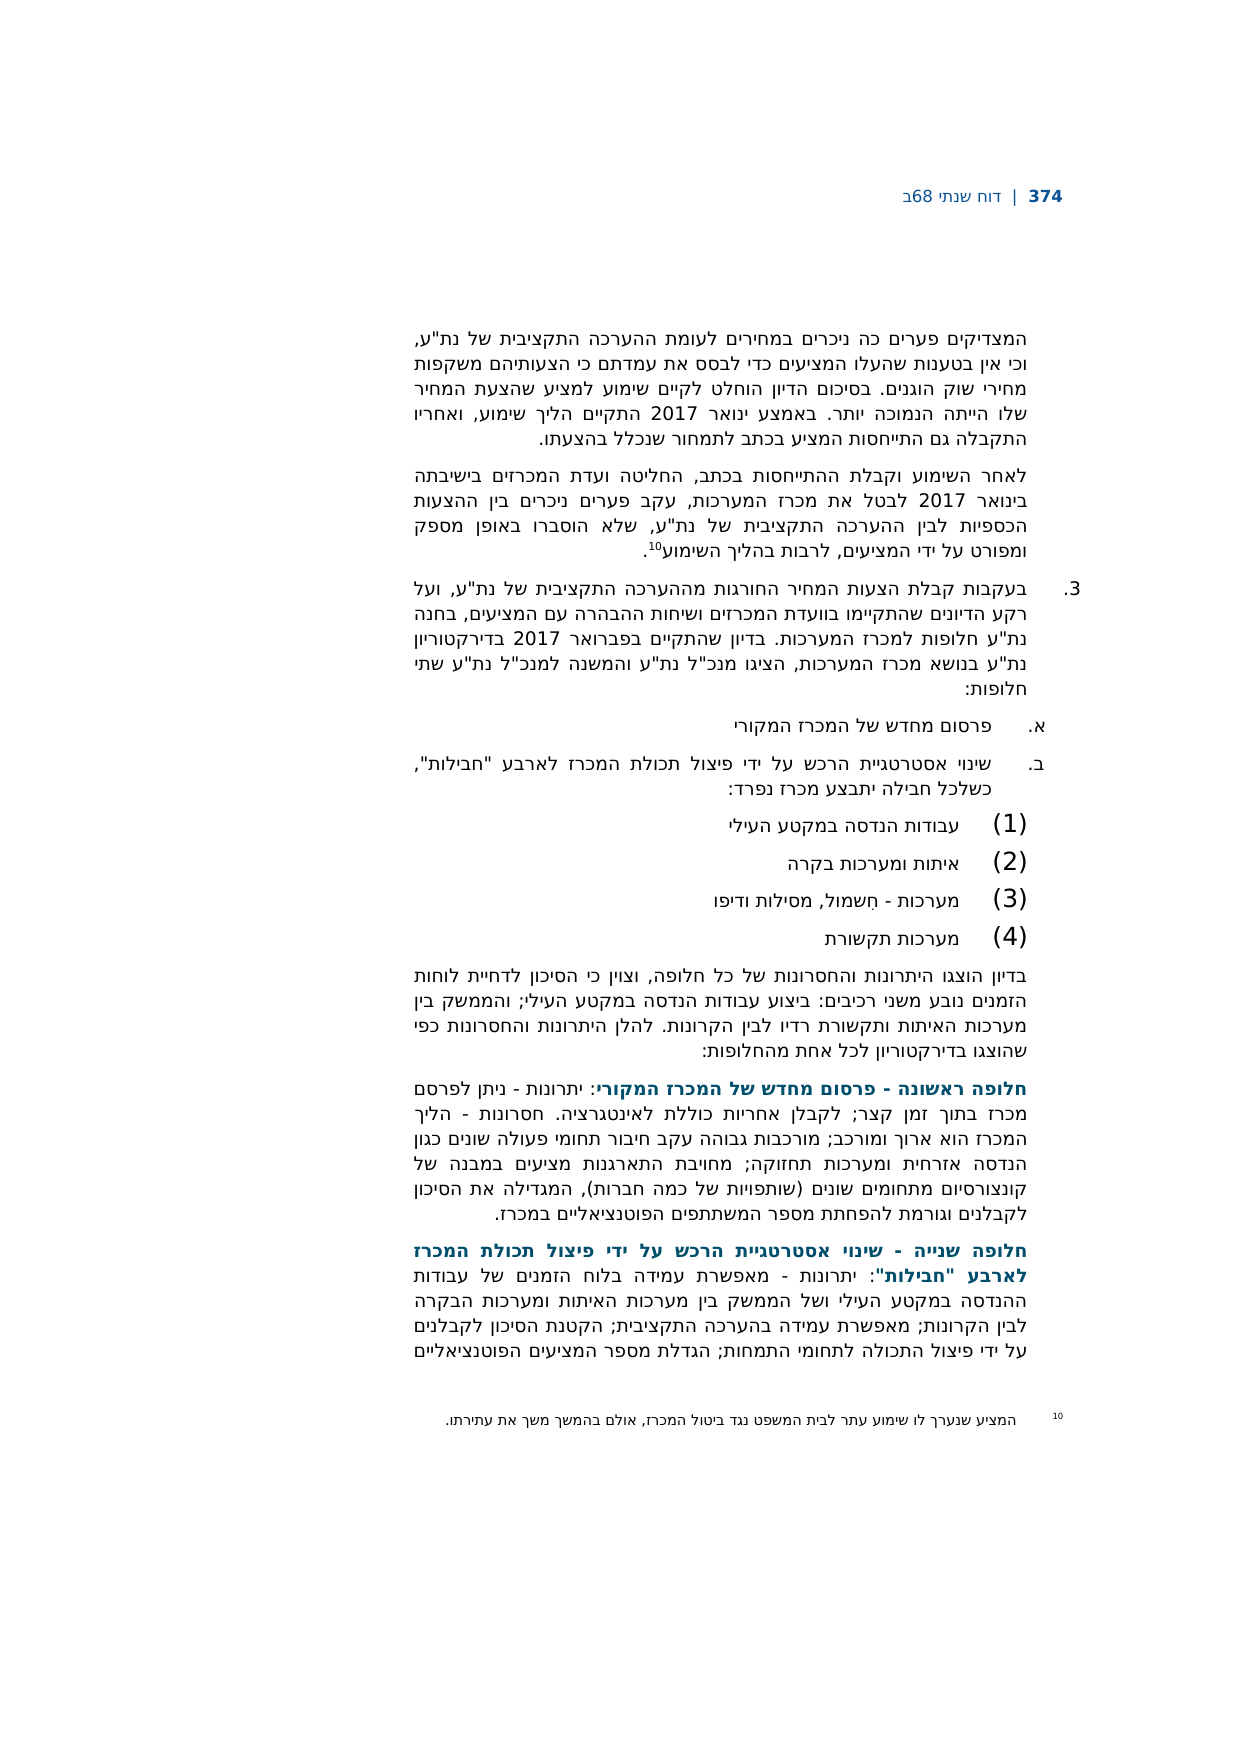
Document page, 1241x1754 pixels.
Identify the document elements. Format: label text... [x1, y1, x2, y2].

list איתות ומערכות בקרה [413, 850, 992, 875]
text חלופה ראשונה - פרסום מחדש של המכרז המקורי: יתרונות - ניתן לפרסם מכרז בתוך זמן קצר; לקבלן אחריות כוללת לאינטגרציה. חסרונות - הליך המכרז הוא ארוך ומורכב; מורכבות גבוהה עקב חיבור תחומי פעולה שונים כגון הנדסה אזרחית ומערכות תחזוקה; מחויבת התארגנות מציעים במבנה של קונצורסיום מתחומים שונים (שותפויות של כמה חברות), המגדילה את הסיכון לקבלנים וגורמת להפחתת מספר המשתתפים הפוטנציאליים במכרז. [413, 1075, 1028, 1225]
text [413, 1237, 1028, 1362]
list מערכות תקשורת [413, 925, 992, 950]
list בעקבות קבלת הצעות המחיר החורגות מההערכה התקציבית של נת"ע, ועל רקע הדיונים שהתקיימו בוועדת המכרזים ושיחות ההבהרה עם המציעים, בחנה נת"ע חלופות למכרז המערכות. בדיון שהתקיים בפברואר 2017 בדירקטוריון נת"ע בנושא מכרז המערכות, הציגו מנכ"ל נת"ע והמשנה למנכ"ל נת"ע שתי חלופות: [413, 575, 1063, 700]
list שינוי אסטרטגיית הרכש על ידי פיצול תכולת המכרז לארבע "חבילות", כשלכל חבילה יתבצע מכרז נפרד: [413, 750, 1028, 800]
text בדיון הוצגו היתרונות והחסרונות של כל חלופה, וצוין כי הסיכון לדחיית לוחות הזמנים נובע משני רכיבים: ביצוע עבודות הנדסה במקטע העילי; והממשק בין מערכות האיתות ותקשורת רדיו לבין הקרונות. להלן היתרונות והחסרונות כפי שהוצגו בדירקטוריון לכל אחת מהחלופות: [413, 962, 1028, 1062]
list מערכות - חִשמול, מסילות ודיפו [413, 887, 992, 912]
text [413, 325, 1028, 450]
list פרסום מחדש של המכרז המקורי [413, 712, 1028, 737]
list עבודות הנדסה במקטע העילי [413, 812, 992, 837]
text לאחר השימוע וקבלת ההתייחסות בכתב, החליטה ועדת המכרזים בישיבתה בינואר 2017 לבטל את מכרז המערכות, עקב פערים ניכרים בין ההצעות הכספיות לבין ההערכה התקציבית של נת"ע, שלא הוסברו באופן מספק ומפורט על ידי המציעים, לרבות בהליך השימוע. [413, 462, 1028, 562]
